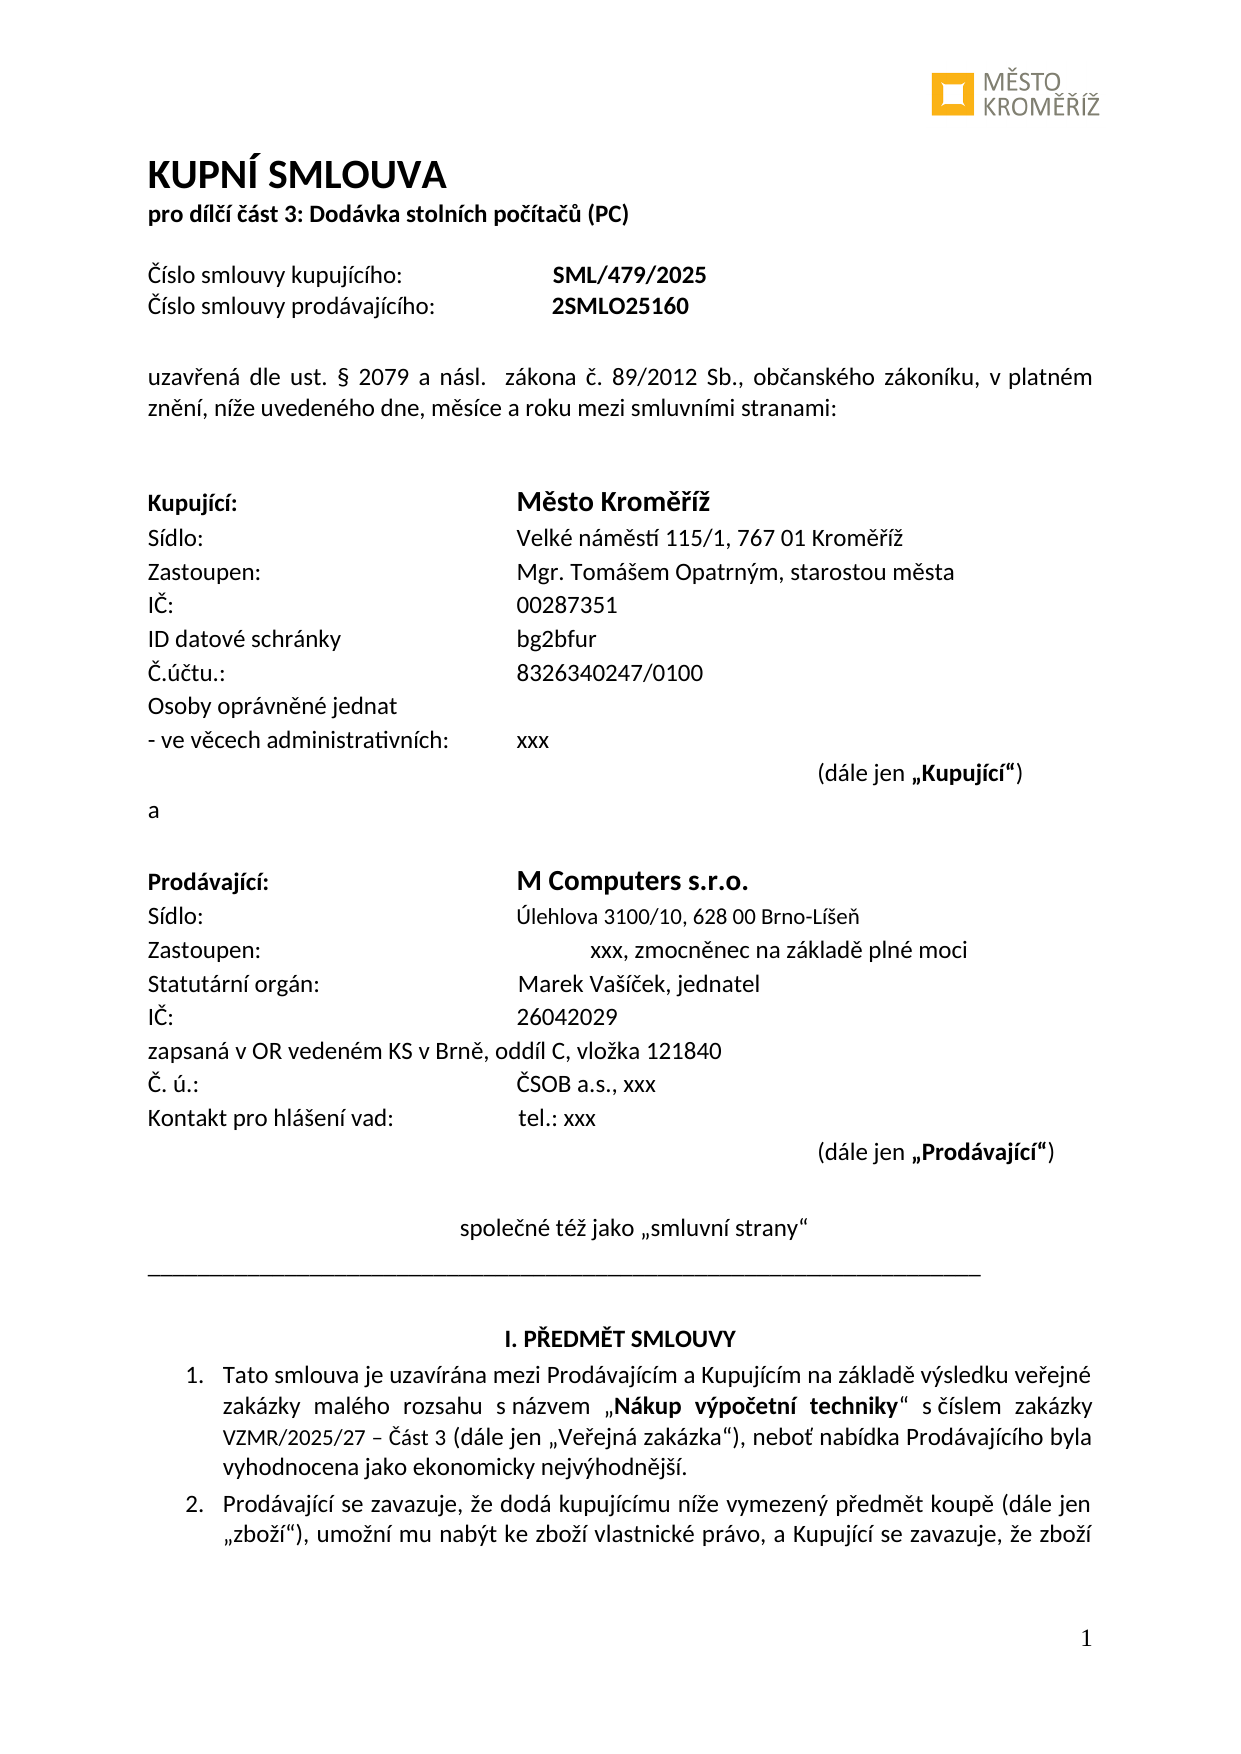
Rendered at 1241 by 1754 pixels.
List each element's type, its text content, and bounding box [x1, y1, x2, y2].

list zapsaná v OR vedeném KS v Brně, oddíl C, vložka 121840 [148, 1035, 1093, 1066]
text pro dílčí část 3: Dodávka stolních počítačů (PC) [148, 198, 1093, 229]
list Osoby oprávněné jednat [148, 690, 1093, 721]
list Zastoupen: Mgr. Tomášem Opatrným, starostou města [148, 556, 1093, 586]
list Č.účtu.: 8326340247/0100 [148, 657, 1093, 687]
list - ve věcech administrativních: xxx [148, 724, 1093, 754]
list Č. ú.: ČSOB a.s., xxx [148, 1069, 1093, 1099]
list Statutární orgán: Marek Vašíček, jednatel [148, 968, 1093, 998]
text Prodávající: M Computers s.r.o. [148, 862, 1093, 897]
list Sídlo: Velké náměstí 115/1, 767 01 Kroměříž [148, 522, 1093, 553]
list Tato smlouva je uzavírána mezi Prodávajícím a Kupujícím na základě výsledku veřejné zakázky malého rozsahu s názvem „Nákup výpočetní techniky“ s číslem zakázky VZMR/2025/27 – Část 3 (dále jen „Veřejná zakázka“), neboť nabídka Prodávajícího byla vyhodnocena jako ekonomicky nejvýhodnější. [185, 1360, 1093, 1482]
list IČ: 00287351 [148, 589, 1093, 620]
text Číslo smlouvy prodávajícího: 2SMLO25160 [148, 290, 1093, 321]
list Zastoupen: xxx, zmocněnec na základě plné moci [148, 934, 1093, 964]
text Číslo smlouvy kupujícího: SML/479/2025 [148, 259, 1093, 290]
list ___________________________________________________________________ [148, 1249, 1093, 1280]
list a [148, 794, 1093, 825]
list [185, 1488, 1093, 1549]
list Kontakt pro hlášení vad: tel.: xxx [148, 1102, 1093, 1133]
list Sídlo: Úlehlova 3100/10, 628 00 Brno-Líšeň [148, 900, 1093, 931]
list (dále jen „Kupující“) [738, 758, 1093, 788]
text (dále jen „Prodávající“) [738, 1136, 1093, 1166]
picture [926, 61, 1107, 128]
list ID datové schránky bg2bfur [148, 623, 1093, 653]
list společné též jako „smluvní strany“ [148, 1213, 1093, 1243]
list I. PŘEDMĚT SMLOUVY [148, 1323, 1093, 1353]
text Kupující: Město Kroměříž [148, 483, 1093, 519]
text KUPNÍ SMLOUVA [148, 148, 1093, 198]
list IČ: 26042029 [148, 1001, 1093, 1032]
text uzavřená dle ust. § 2079 a násl. zákona č. 89/2012 Sb., občanského zákoníku, v platném znění, níže uvedeného dne, měsíce a roku mezi smluvními stranami: [148, 361, 1093, 422]
